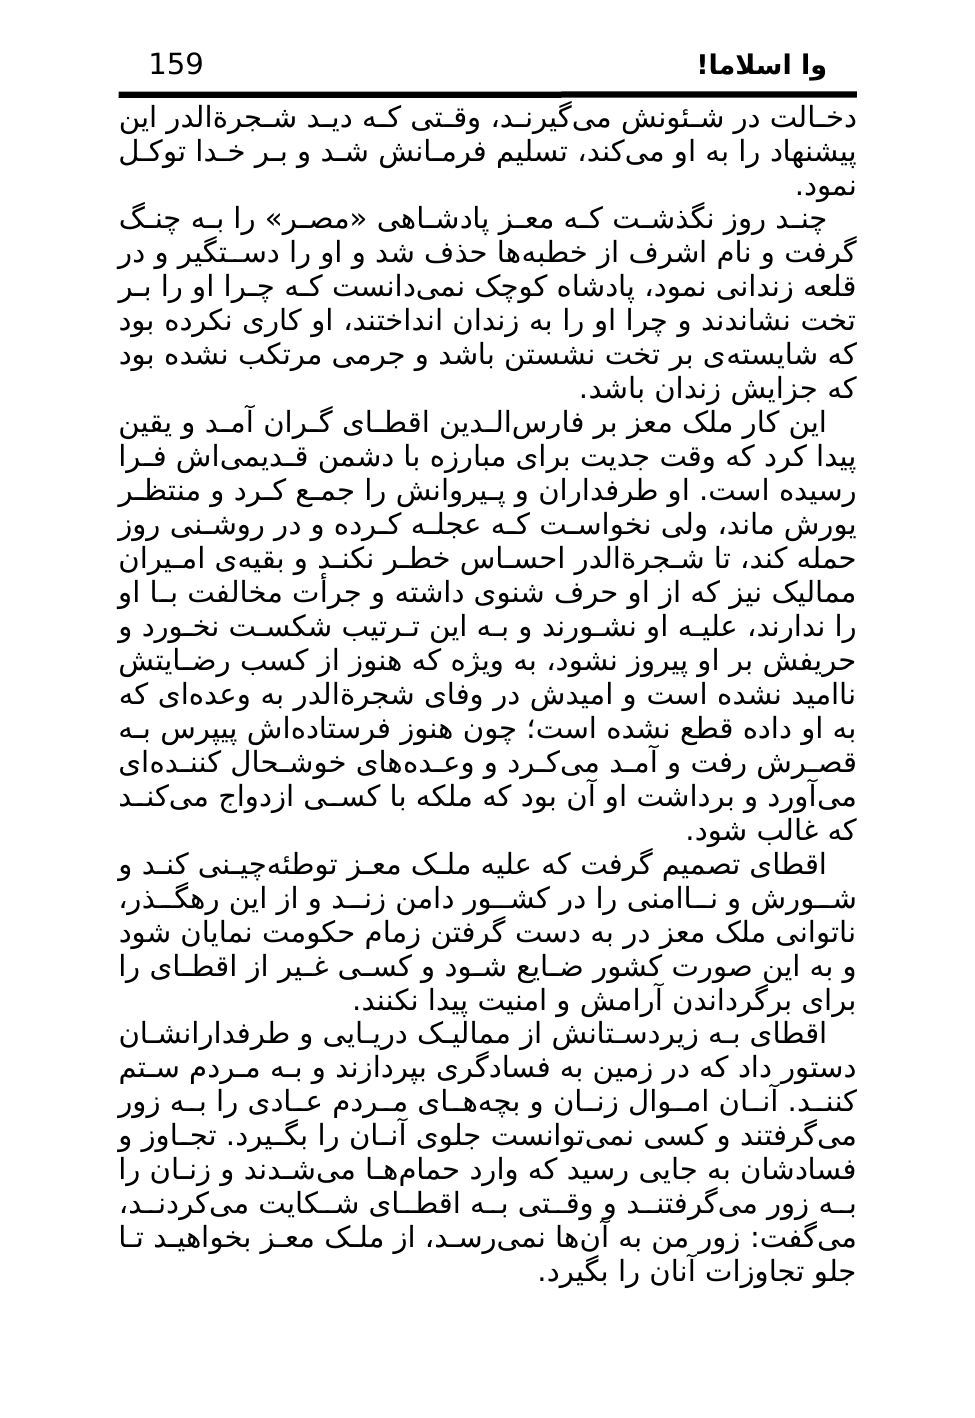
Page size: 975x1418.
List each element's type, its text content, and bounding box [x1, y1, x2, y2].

text این کار ملک معز بر فارس‌الدین اقطای گران آمد و یقین پیدا کرد که وقت جدیت برای مبارزه با دشمن قدیمی‌اش فرا رسیده است. او طرفداران و پیروانش را جمع کرد و منتظر یورش ماند، ولی نخواست که عجله کرده و در روشنی روز حمله کند، تا شجرةالدر احساس خطر نکند و بقیه‌ی امیران ممالیک نیز که از او حرف شنوی داشته و جرأت مخالفت با او را ندارند، علیه او نشورند و به این ترتیب شکست نخورد و حریفش بر او پیروز نشود، به ویژه که هنوز از کسب رضایتش ناامید نشده است و امیدش در وفای شجرةالدر به وعده‌ای که به او داده قطع نشده است؛ چون هنوز فرستاده‌اش پیپرس به قصرش رفت و آمد می‌کرد و وعده‌های خوشحال کننده‌ای می‌آورد و برداشت او آن بود که ملکه با کسی ازدواج می‌کند که غالب شود. [118, 406, 857, 847]
text اقطای تصمیم گرفت که علیه ملک معز توطئه‌چینی کند و شورش و ناامنی را در کشور دامن زند و از این رهگذر، ناتوانی ملک معز در به دست گرفتن زمام حکومت نمایان شود و به این صورت کشور ضایع شود و کسی غیر از اقطای را برای برگرداندن آرامش و امنیت پیدا نکنند. [118, 847, 857, 1017]
text اقطای به زیردستانش از ممالیک دریایی و طرفدارانشان دستور داد که در زمین به فسادگری بپردازند و به مردم ستم کنند. آنان اموال زنان و بچه‌های مردم عادی را به زور می‌گرفتند و کسی نمی‌توانست جلوی آنان را بگیرد. تجاوز و فسادشان به جایی رسید که وارد حمام‌ها می‌شدند و زنان را به زور می‌گرفتند و وقتی به اقطای شکایت می‌کردند، می‌گفت: زور من به آن‌ها نمی‌رسد، از ملک معز بخواهید تا جلو تجاوزات آنان را بگیرد. [118, 1017, 857, 1288]
text چند روز نگذشت که معز پادشاهی «مصر» را به چنگ گرفت و نام اشرف از خطبه‌ها حذف شد و او را دستگیر و در قلعه زندانی نمود، پادشاه کوچک نمی‌دانست که چرا او را بر تخت نشاندند و چرا او را به زندان انداختند، او کاری نکرده بود که شایسته‌ی بر تخت نشستن باشد و جرمی مرتکب نشده بود که جزایش زندان باشد. [118, 202, 857, 406]
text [118, 100, 857, 202]
